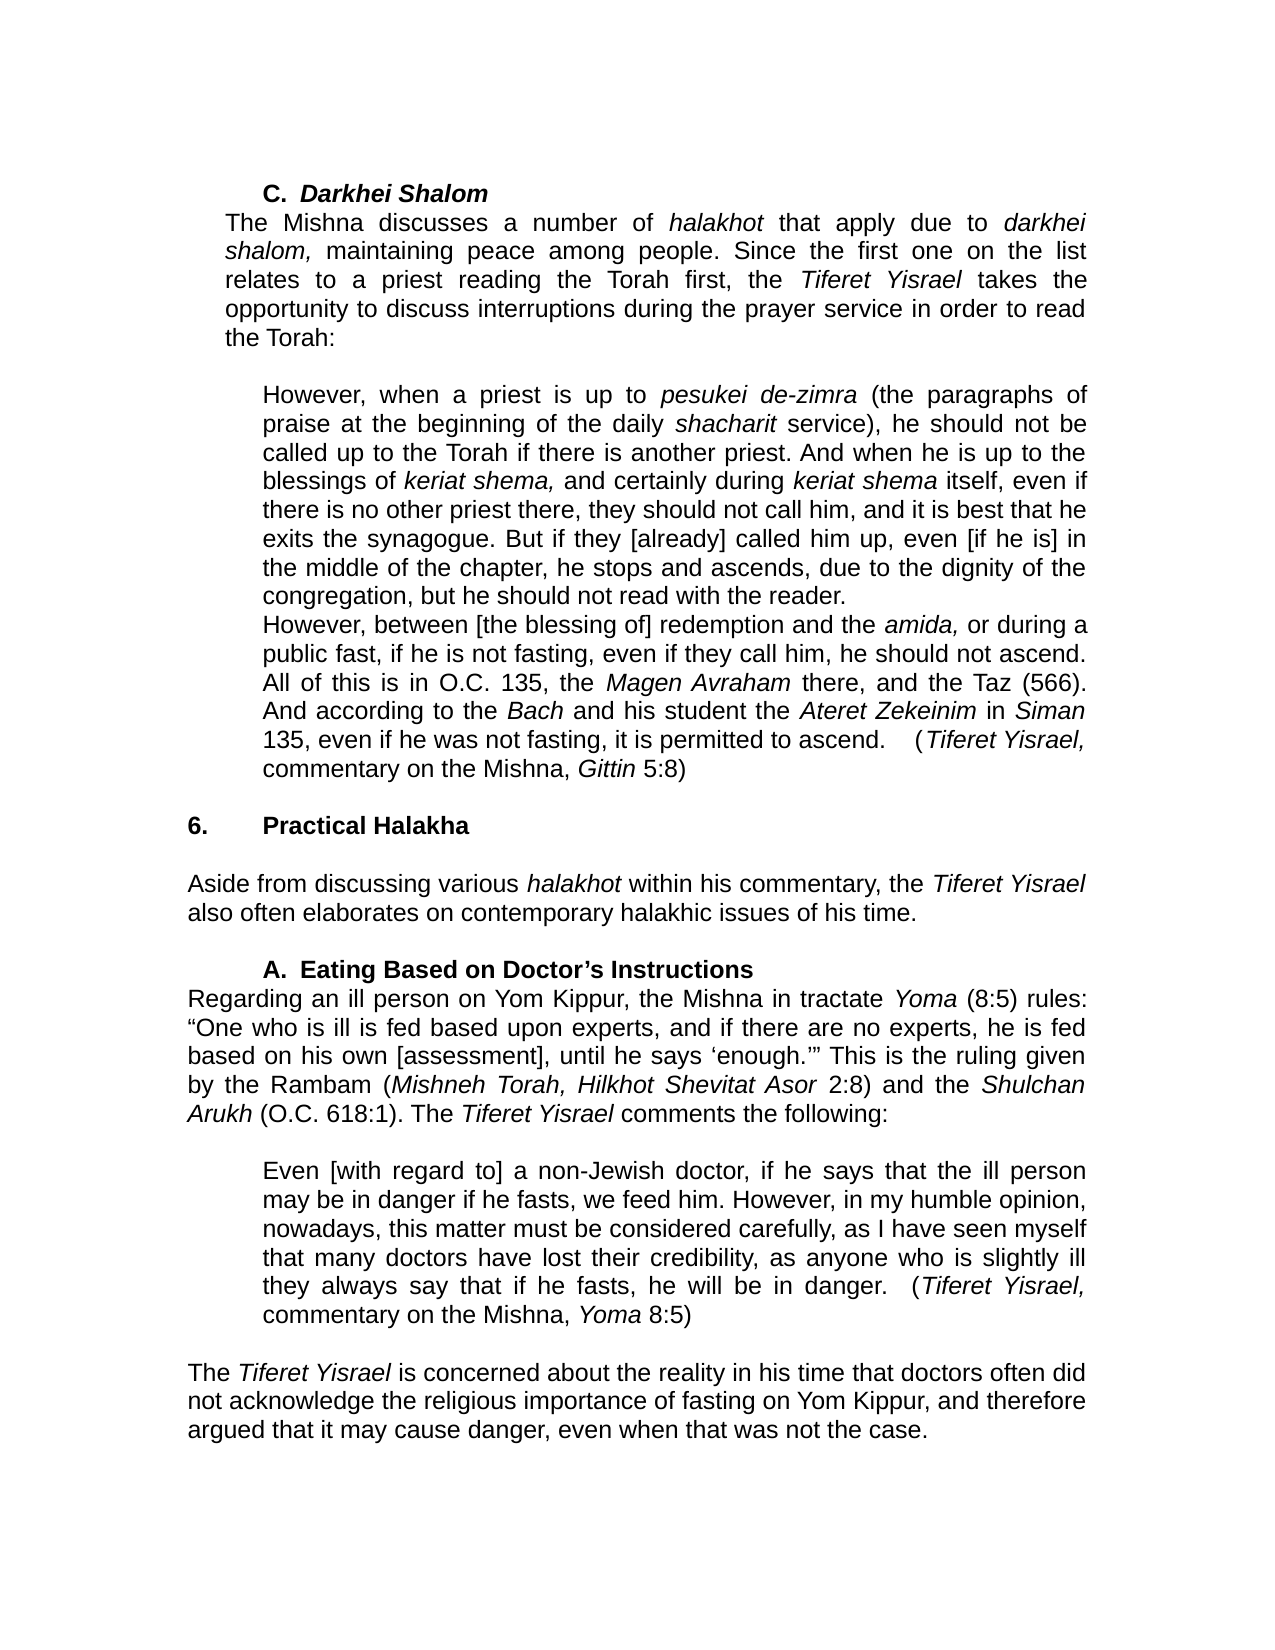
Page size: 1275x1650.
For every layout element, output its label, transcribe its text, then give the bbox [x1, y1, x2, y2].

text Regarding an ill person on Yom Kippur, the Mishna in tractate Yoma (8:5) rules: “One who is ill is fed based upon experts, and if there are no experts, he is fed based on his own [assessment], until he says ‘enough.’” This is the ruling given by the Rambam (Mishneh Torah, Hilkhot Shevitat Asor 2:8) and the Shulchan Arukh (O.C. 618:1). The Tiferet Yisrael comments the following: [187, 984, 1088, 1127]
list Practical Halakha [187, 811, 1088, 840]
list Eating Based on Doctor’s Instructions [262, 955, 1088, 984]
text Even [with regard to] a non-Jewish doctor, if he says that the ill person may be in danger if he fasts, we feed him. However, in my humble opinion, nowadays, this matter must be considered carefully, as I have seen myself that many doctors have lost their credibility, as anyone who is slightly ill they always say that if he fasts, he will be in danger. (Tiferet Yisrael, commentary on the Mishna, Yoma 8:5) [262, 1156, 1088, 1329]
text The Mishna discusses a number of halakhot that apply due to darkhei shalom, maintaining peace among people. Since the first one on the list relates to a priest reading the Torah first, the Tiferet Yisrael takes the opportunity to discuss interruptions during the prayer service in order to read the Torah: [225, 207, 1088, 351]
list Darkhei Shalom [262, 179, 1088, 207]
text Aside from discussing various halakhot within his commentary, the Tiferet Yisrael also often elaborates on contemporary halakhic issues of his time. [187, 869, 1088, 926]
text However, between [the blessing of] redemption and the amida, or during a public fast, if he is not fasting, even if they call him, he should not ascend. All of this is in O.C. 135, the Magen Avraham there, and the Taz (566). And according to the Bach and his student the Ateret Zekeinim in Siman 135, even if he was not fasting, it is permitted to ascend. (Tiferet Yisrael, commentary on the Mishna, Gittin 5:8) [262, 610, 1088, 782]
text The Tiferet Yisrael is concerned about the reality in his time that doctors often did not acknowledge the religious importance of fasting on Yom Kippur, and therefore argued that it may cause danger, even when that was not the case. [187, 1357, 1088, 1444]
text However, when a priest is up to pesukei de-zimra (the paragraphs of praise at the beginning of the daily shacharit service), he should not be called up to the Torah if there is another priest. And when he is up to the blessings of keriat shema, and certainly during keriat shema itself, even if there is no other priest there, they should not call him, and it is best that he exits the synagogue. But if they [already] called him up, even [if he is] in the middle of the chapter, he stops and ascends, due to the dignity of the congregation, but he should not read with the reader. [262, 380, 1088, 610]
